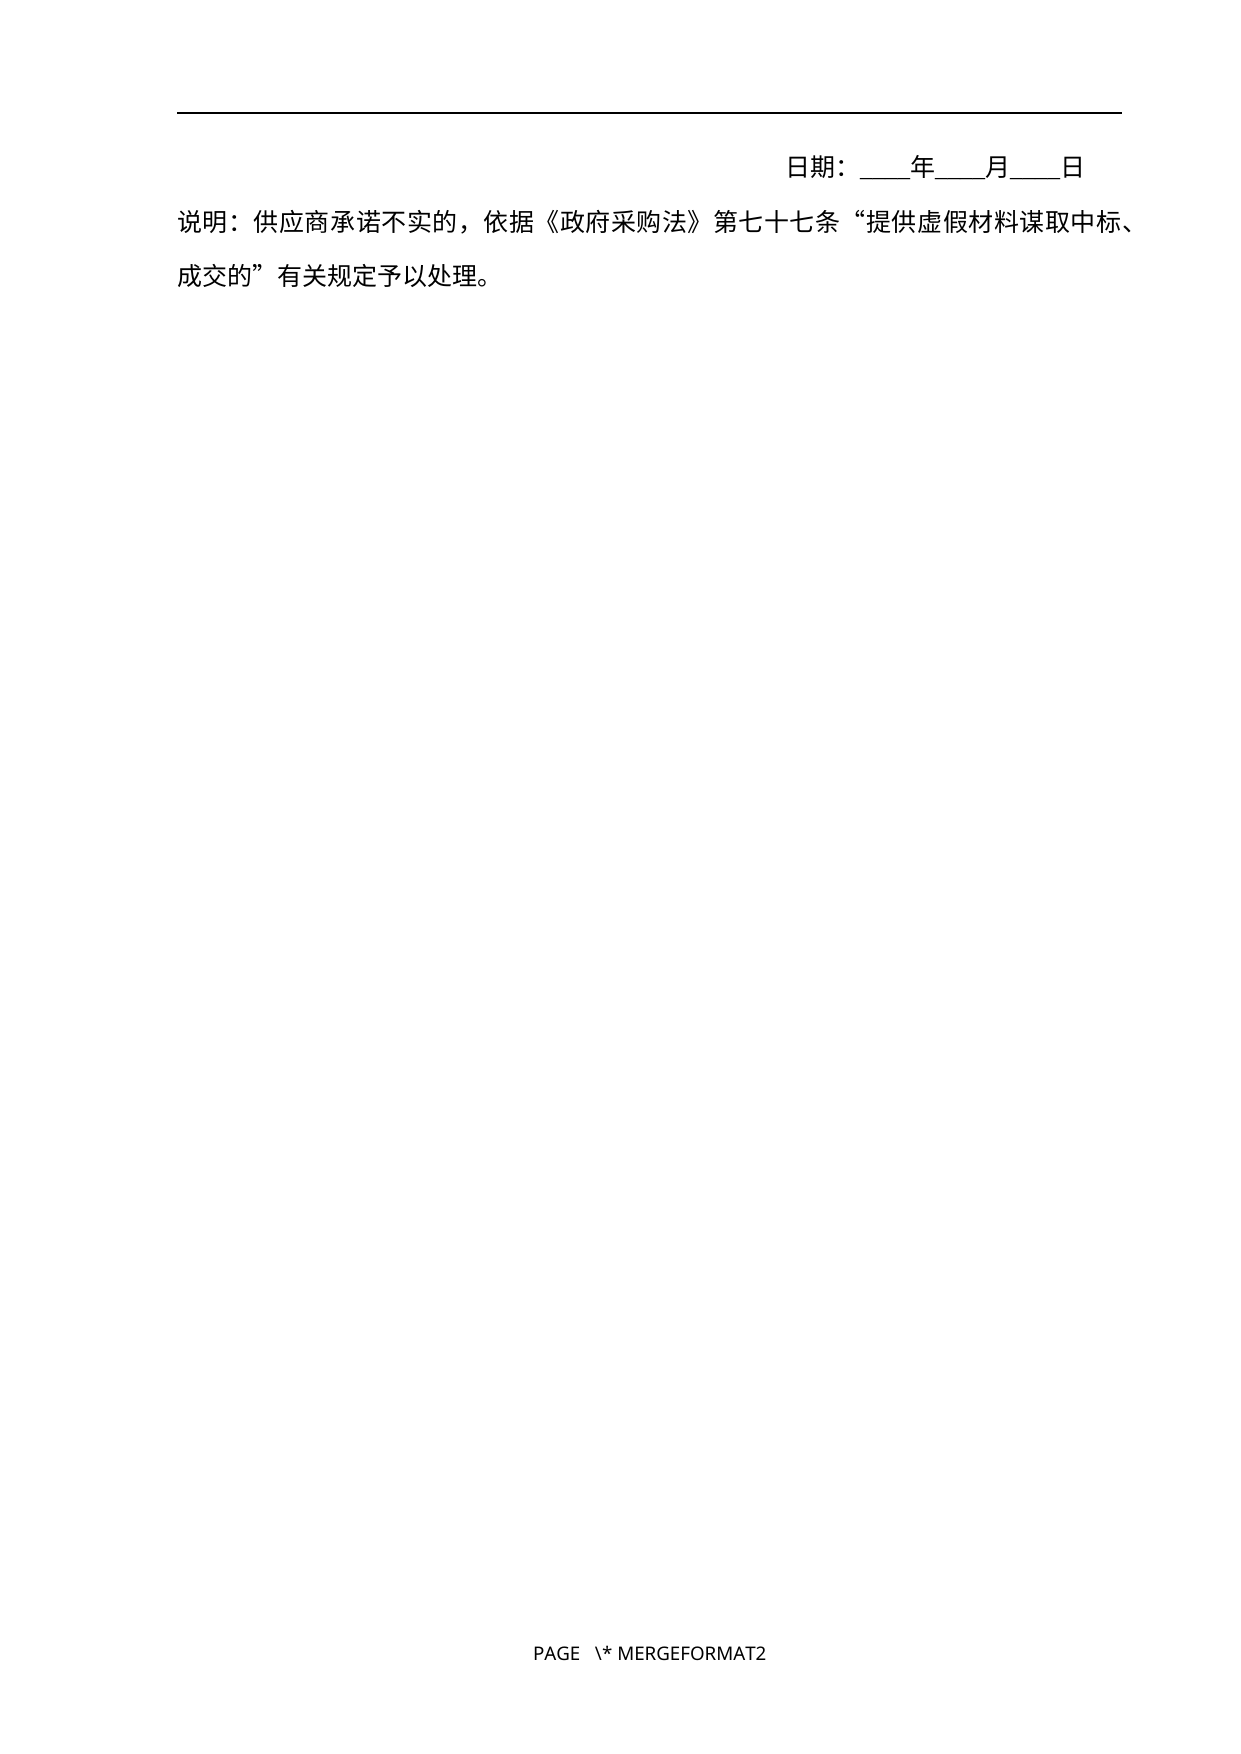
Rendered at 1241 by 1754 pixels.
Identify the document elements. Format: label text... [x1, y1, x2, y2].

text 日期：____年____月____日 [177, 148, 1084, 184]
text 说明：供应商承诺不实的，依据《政府采购法》第七十七条“提供虚假材料谋取中标、成交的”有关规定予以处理。 [177, 202, 1122, 293]
